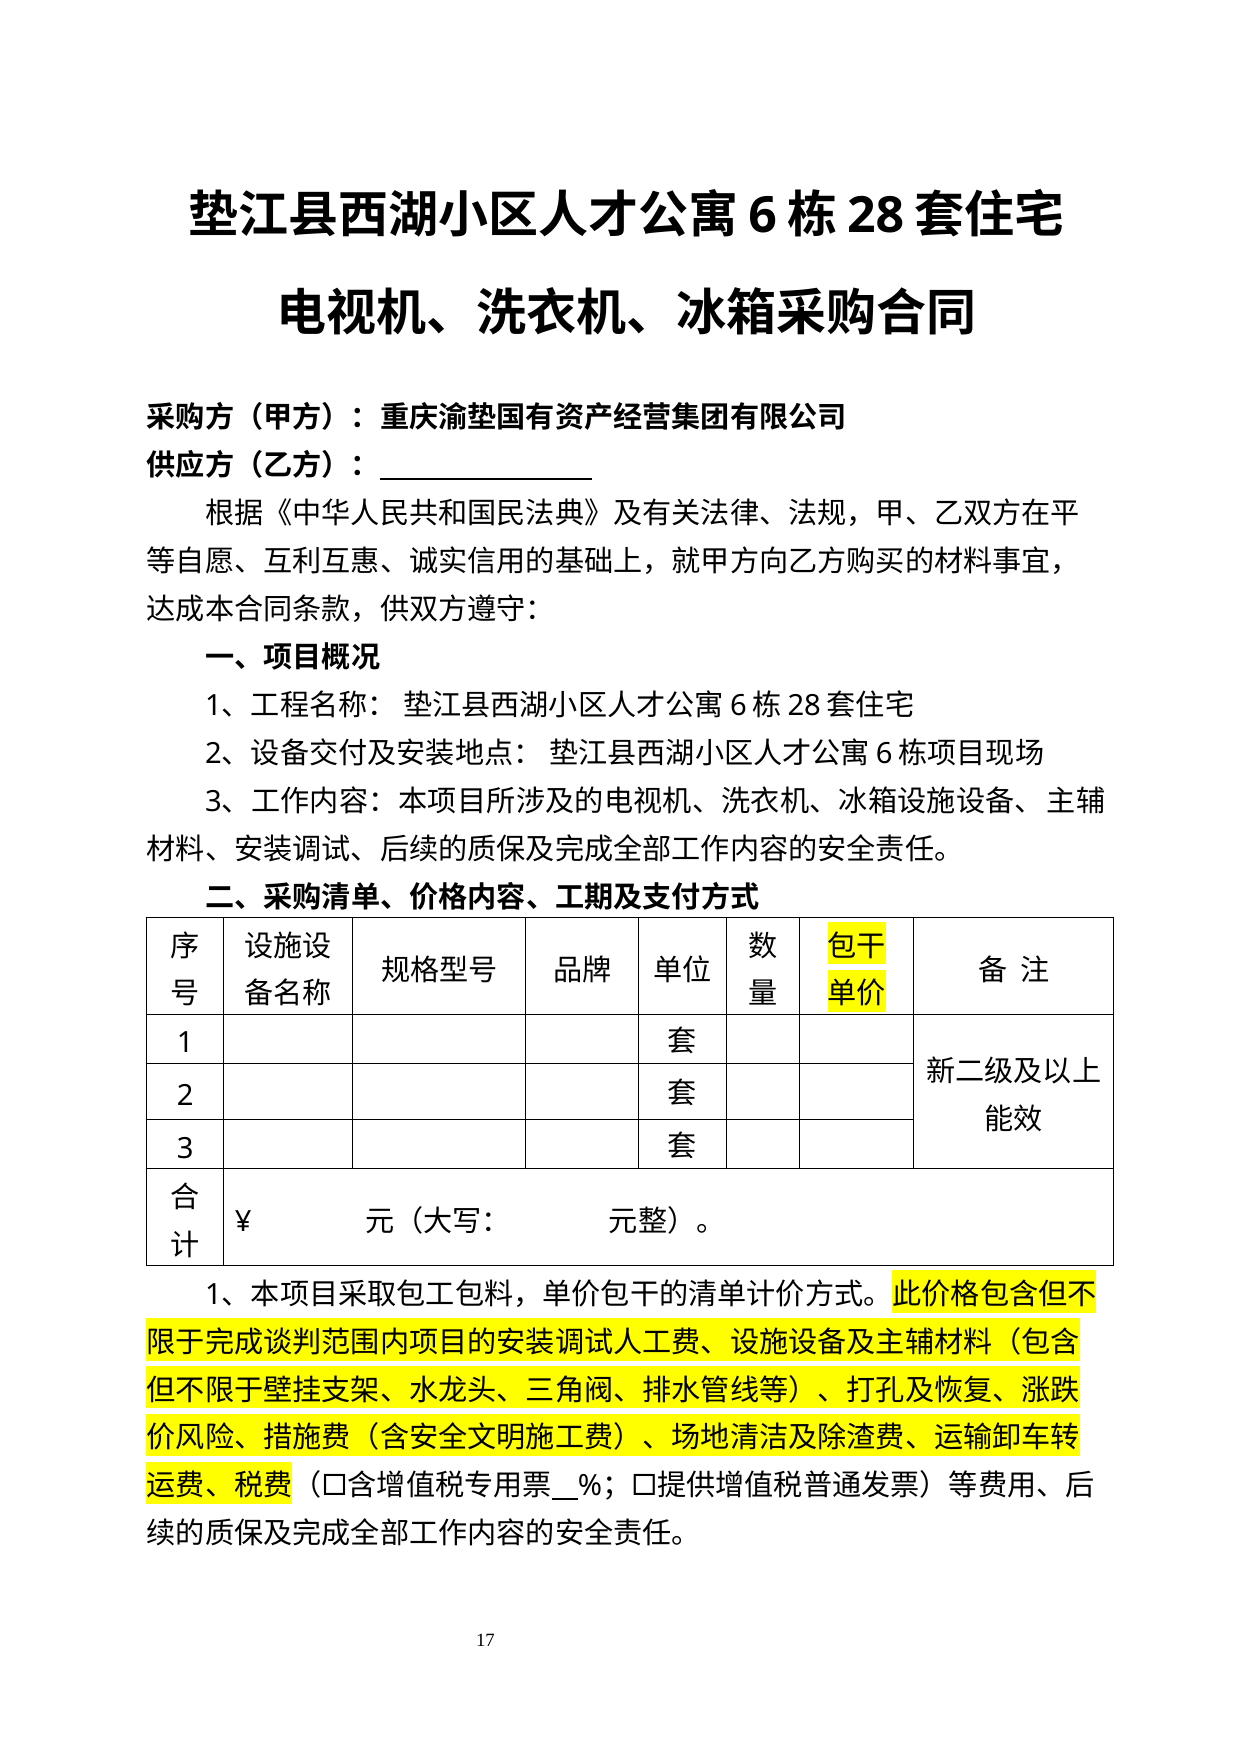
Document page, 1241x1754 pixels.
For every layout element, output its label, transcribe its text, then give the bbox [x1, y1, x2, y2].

text 2、设备交付及安装地点： 垫江县西湖小区人才公寓6栋项目现场 [146, 725, 1106, 773]
table_cell [526, 1015, 638, 1062]
table_cell [353, 1064, 525, 1119]
table_header 规格型号 [353, 918, 525, 1013]
text 根据《中华人民共和国民法典》及有关法律、法规，甲、乙双方在平等自愿、互利互惠、诚实信用的基础上，就甲方向乙方购买的材料事宜，达成本合同条款，供双方遵守： [146, 485, 1106, 629]
table_cell ¥ 元（大写： 元整）。 [224, 1169, 1113, 1265]
table_cell [727, 1120, 799, 1168]
table_cell [526, 1064, 638, 1119]
table_cell [353, 1015, 525, 1062]
table_cell [800, 1064, 913, 1119]
table_cell [224, 1064, 352, 1119]
table_cell [800, 1015, 913, 1062]
text 3、工作内容：本项目所涉及的电视机、洗衣机、冰箱设施设备、主辅材料、安装调试、后续的质保及完成全部工作内容的安全责任。 [146, 773, 1106, 869]
table_cell 合计 [147, 1169, 223, 1265]
table_header 品牌 [526, 918, 638, 1013]
list 1、本项目采取包工包料，单价包干的清单计价方式。此价格包含但不限于完成谈判范围内项目的安装调试人工费、设施设备及主辅材料（包含但不限于壁挂支架、水龙头、三角阀、排水管线等）、打孔及恢复、涨跌价风险、措施费（含安全文明施工费）、场地清洁及除渣费、运输卸车转运费、税费（含增值税专用票 %；提供增值税普通发票）等费用、后续的质保及完成全部工作内容的安全责任。 [146, 1266, 1106, 1553]
table_cell [727, 1064, 799, 1119]
table_cell 2 [147, 1064, 223, 1119]
table_cell [224, 1120, 352, 1168]
table_cell 套 [639, 1064, 726, 1119]
table_cell 3 [147, 1120, 223, 1168]
table_header 序号 [147, 918, 223, 1013]
table_header 数量 [727, 918, 799, 1013]
text 供应方（乙方）： [146, 437, 1106, 485]
table_cell [727, 1015, 799, 1062]
table_header 设施设备名称 [224, 918, 352, 1013]
table_cell 套 [639, 1120, 726, 1168]
text 采购方（甲方）：重庆渝垫国有资产经营集团有限公司 [146, 389, 1106, 437]
text 1、工程名称： 垫江县西湖小区人才公寓6栋28套住宅 [146, 677, 1106, 725]
text 电视机、洗衣机、冰箱采购合同 [146, 259, 1106, 357]
table_cell 套 [639, 1015, 726, 1062]
table_header 备 注 [914, 918, 1113, 1013]
table_cell [224, 1015, 352, 1062]
table_cell 新二级及以上能效 [914, 1015, 1113, 1168]
table_header 包干 单价 [800, 918, 913, 1013]
text 垫江县西湖小区人才公寓6栋28套住宅 [146, 162, 1106, 259]
table_cell [353, 1120, 525, 1168]
text 一、项目概况 [146, 629, 1106, 677]
table_cell 1 [147, 1015, 223, 1062]
text 二、采购清单、价格内容、工期及支付方式 [146, 869, 1106, 917]
table_cell [526, 1120, 638, 1168]
table_cell [800, 1120, 913, 1168]
table_header 单位 [639, 918, 726, 1013]
